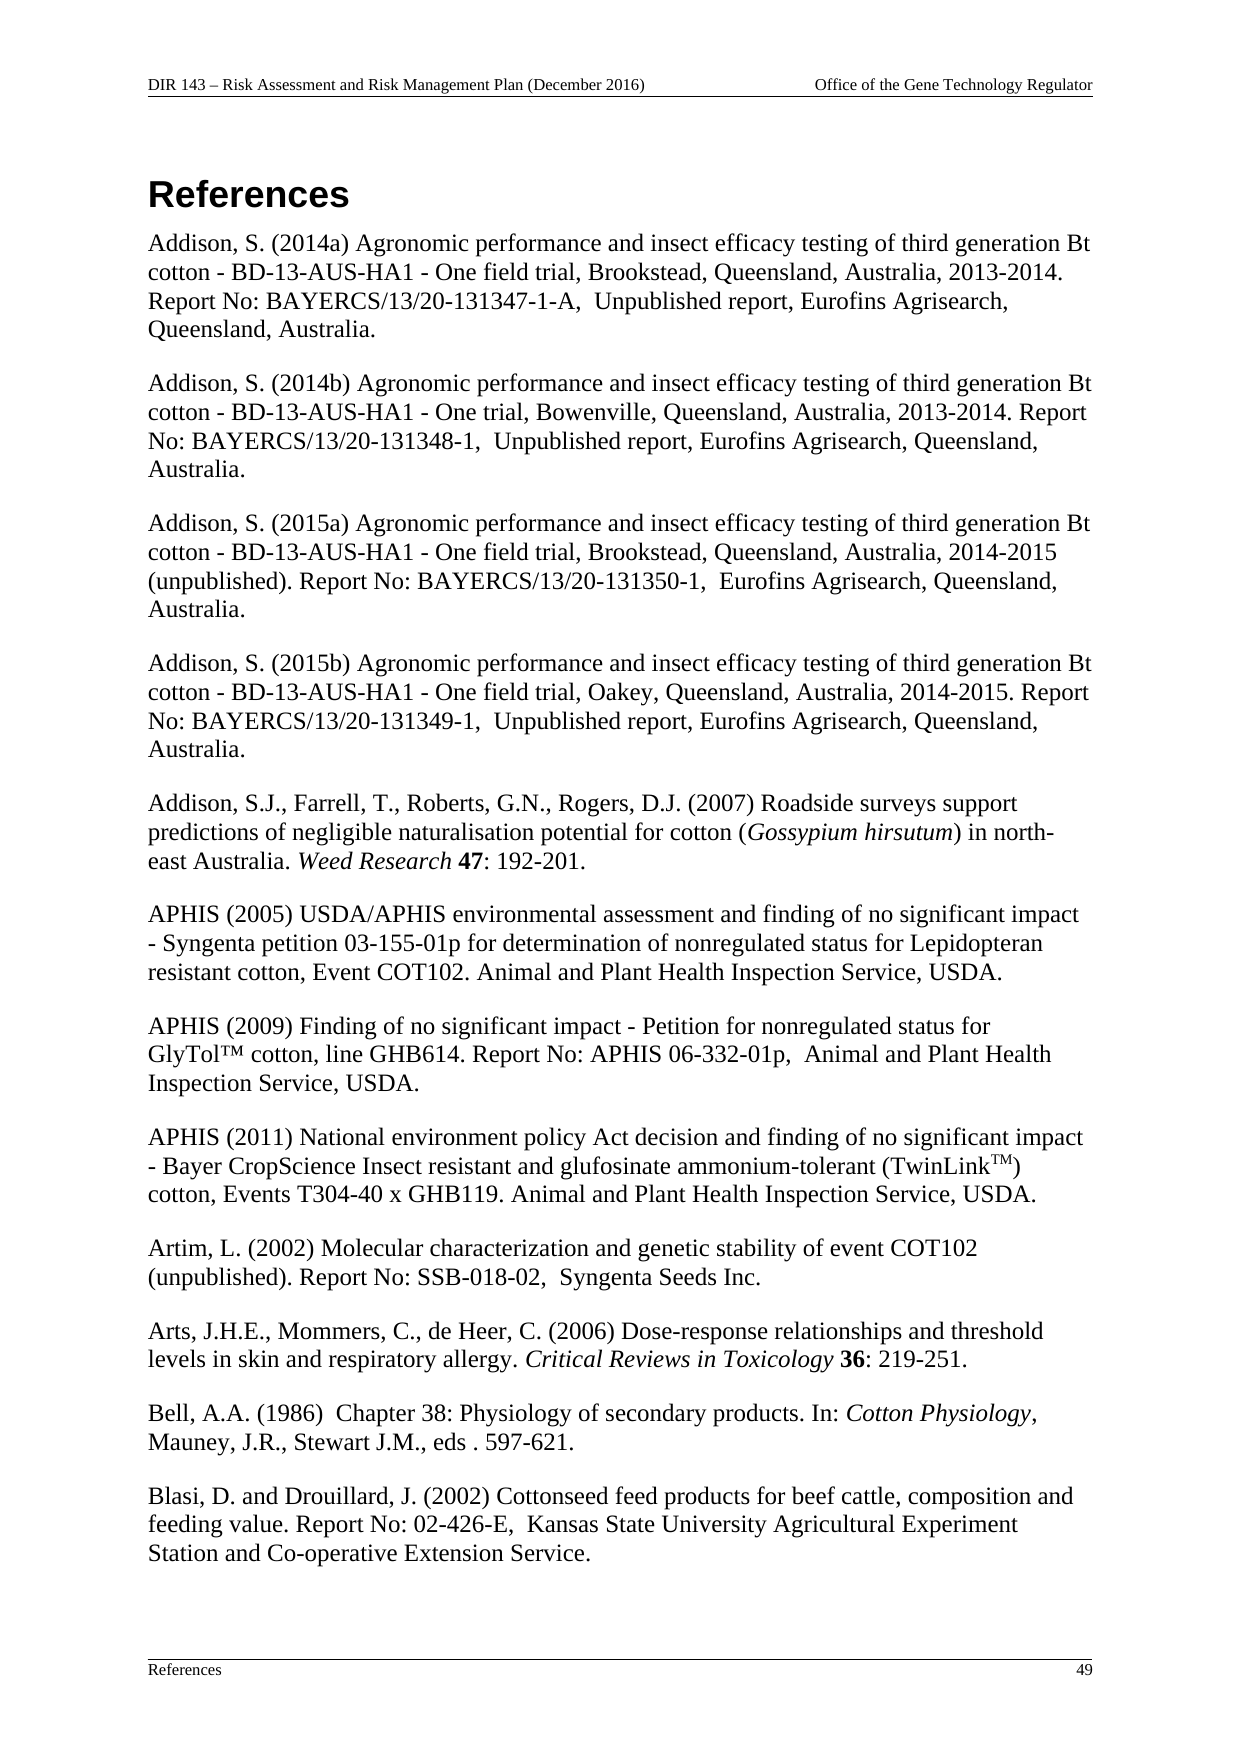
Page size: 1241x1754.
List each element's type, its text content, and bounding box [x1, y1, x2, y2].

text Addison, S. (2014a) Agronomic performance and insect efficacy testing of third generation Bt cotton - BD-13-AUS-HA1 - One field trial, Brookstead, Queensland, Australia, 2013-2014. Report No: BAYERCS/13/20-131347-1-A, Unpublished report, Eurofins Agrisearch, Queensland, Australia. [148, 228, 1092, 343]
text APHIS (2005) USDA/APHIS environmental assessment and finding of no significant impact - Syngenta petition 03-155-01p for determination of nonregulated status for Lepidopteran resistant cotton, Event COT102. Animal and Plant Health Inspection Service, USDA. [148, 899, 1092, 986]
text References [148, 173, 1092, 216]
text Addison, S. (2015a) Agronomic performance and insect efficacy testing of third generation Bt cotton - BD-13-AUS-HA1 - One field trial, Brookstead, Queensland, Australia, 2014-2015 (unpublished). Report No: BAYERCS/13/20-131350-1, Eurofins Agrisearch, Queensland, Australia. [148, 508, 1092, 623]
text Blasi, D. and Drouillard, J. (2002) Cottonseed feed products for beef cattle, composition and feeding value. Report No: 02-426-E, Kansas State University Agricultural Experiment Station and Co-operative Extension Service. [148, 1481, 1092, 1567]
text Artim, L. (2002) Molecular characterization and genetic stability of event COT102 (unpublished). Report No: SSB-018-02, Syngenta Seeds Inc. [148, 1233, 1092, 1291]
text Addison, S. (2014b) Agronomic performance and insect efficacy testing of third generation Bt cotton - BD-13-AUS-HA1 - One trial, Bowenville, Queensland, Australia, 2013-2014. Report No: BAYERCS/13/20-131348-1, Unpublished report, Eurofins Agrisearch, Queensland, Australia. [148, 368, 1092, 483]
text Addison, S. (2015b) Agronomic performance and insect efficacy testing of third generation Bt cotton - BD-13-AUS-HA1 - One field trial, Oakey, Queensland, Australia, 2014-2015. Report No: BAYERCS/13/20-131349-1, Unpublished report, Eurofins Agrisearch, Queensland, Australia. [148, 648, 1092, 763]
text Arts, J.H.E., Mommers, C., de Heer, C. (2006) Dose-response relationships and threshold levels in skin and respiratory allergy. Critical Reviews in Toxicology 36: 219-251. [148, 1316, 1092, 1373]
text APHIS (2011) National environment policy Act decision and finding of no significant impact - Bayer CropScience Insect resistant and glufosinate ammonium-tolerant (TwinLinkTM) cotton, Events T304-40 x GHB119. Animal and Plant Health Inspection Service, USDA. [148, 1122, 1092, 1208]
text Bell, A.A. (1986) Chapter 38: Physiology of secondary products. In: Cotton Physiology, Mauney, J.R., Stewart J.M., eds . 597-621. [148, 1398, 1092, 1456]
text Addison, S.J., Farrell, T., Roberts, G.N., Rogers, D.J. (2007) Roadside surveys support predictions of negligible naturalisation potential for cotton (Gossypium hirsutum) in north-east Australia. Weed Research 47: 192-201. [148, 788, 1092, 874]
text APHIS (2009) Finding of no significant impact - Petition for nonregulated status for GlyTol™ cotton, line GHB614. Report No: APHIS 06-332-01p, Animal and Plant Health Inspection Service, USDA. [148, 1011, 1092, 1097]
